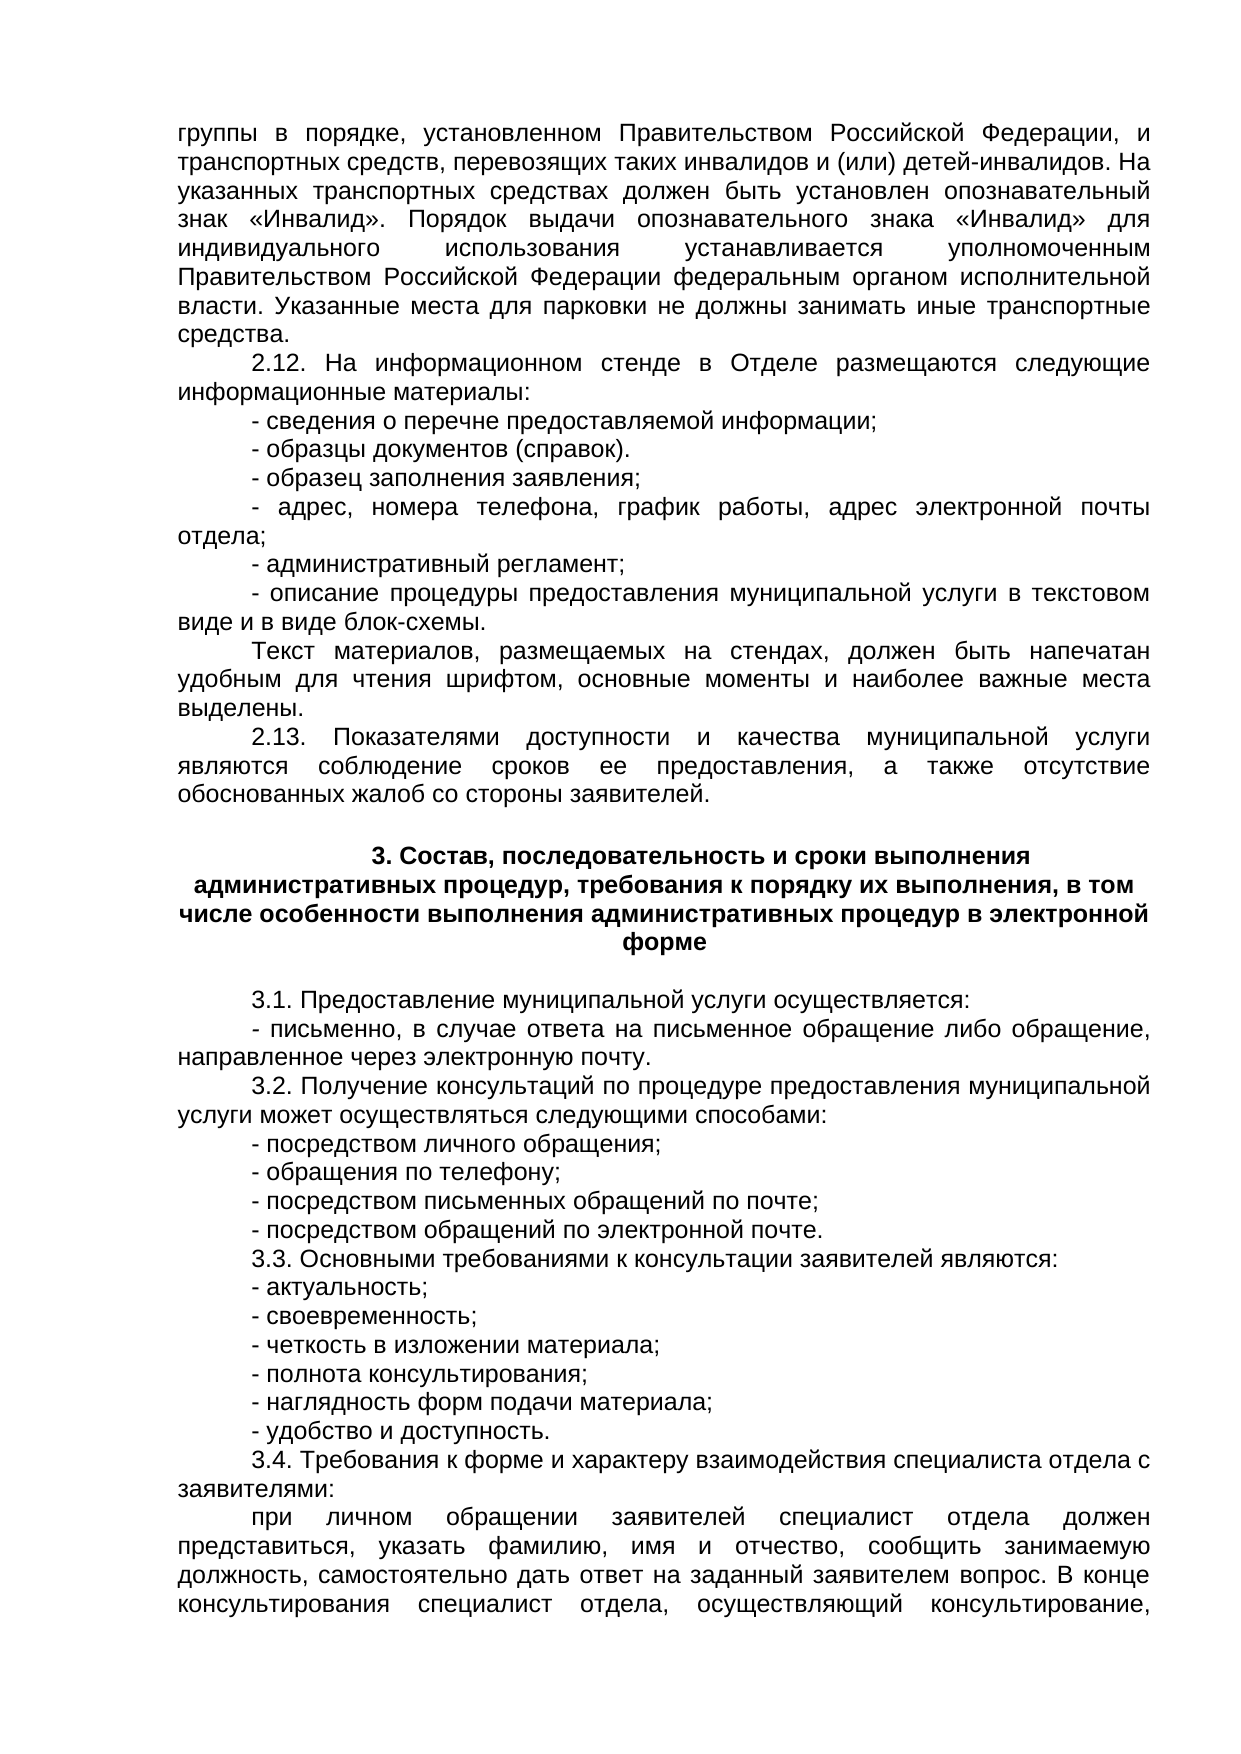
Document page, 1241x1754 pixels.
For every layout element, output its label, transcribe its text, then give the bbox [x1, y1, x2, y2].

text 2.12. На информационном стенде в Отделе размещаются следующие информационные материалы: [177, 348, 1152, 406]
text - посредством обращений по электронной почте. [177, 1215, 1152, 1244]
text - описание процедуры предоставления муниципальной услуги в текстовом виде и в виде блок-схемы. [177, 578, 1152, 636]
text - образцы документов (справок). [177, 434, 1152, 463]
text - административный регламент; [177, 549, 1152, 578]
text Текст материалов, размещаемых на стендах, должен быть напечатан удобным для чтения шрифтом, основные моменты и наиболее важные места выделены. [177, 636, 1152, 722]
text - посредством личного обращения; [177, 1129, 1152, 1157]
text - актуальность; [177, 1272, 1152, 1301]
text - адрес, номера телефона, график работы, адрес электронной почты отдела; [177, 492, 1152, 549]
text 3.1. Предоставление муниципальной услуги осуществляется: [177, 985, 1152, 1014]
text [177, 1502, 1152, 1617]
text - образец заполнения заявления; [177, 463, 1152, 492]
text - четкость в изложении материала; [177, 1330, 1152, 1359]
text 3.3. Основными требованиями к консультации заявителей являются: [177, 1244, 1152, 1272]
text - удобство и доступность. [177, 1416, 1152, 1445]
text - обращения по телефону; [177, 1157, 1152, 1186]
text 3.4. Требования к форме и характеру взаимодействия специалиста отдела с заявителями: [177, 1445, 1152, 1502]
text - полнота консультирования; [177, 1359, 1152, 1387]
text - своевременность; [177, 1301, 1152, 1330]
text - посредством письменных обращений по почте; [177, 1186, 1152, 1215]
text - письменно, в случае ответа на письменное обращение либо обращение, направленное через электронную почту. [177, 1014, 1152, 1071]
text - сведения о перечне предоставляемой информации; [177, 406, 1152, 434]
text - наглядность форм подачи материала; [177, 1387, 1152, 1416]
text 2.13. Показателями доступности и качества муниципальной услуги являются соблюдение сроков ее предоставления, а также отсутствие обоснованных жалоб со стороны заявителей. [177, 722, 1152, 808]
text 3.2. Получение консультаций по процедуре предоставления муниципальной услуги может осуществляться следующими способами: [177, 1071, 1152, 1129]
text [177, 118, 1152, 348]
text 3. Состав, последовательность и сроки выполнения административных процедур, требования к порядку их выполнения, в том числе особенности выполнения административных процедур в электронной форме [177, 841, 1152, 956]
